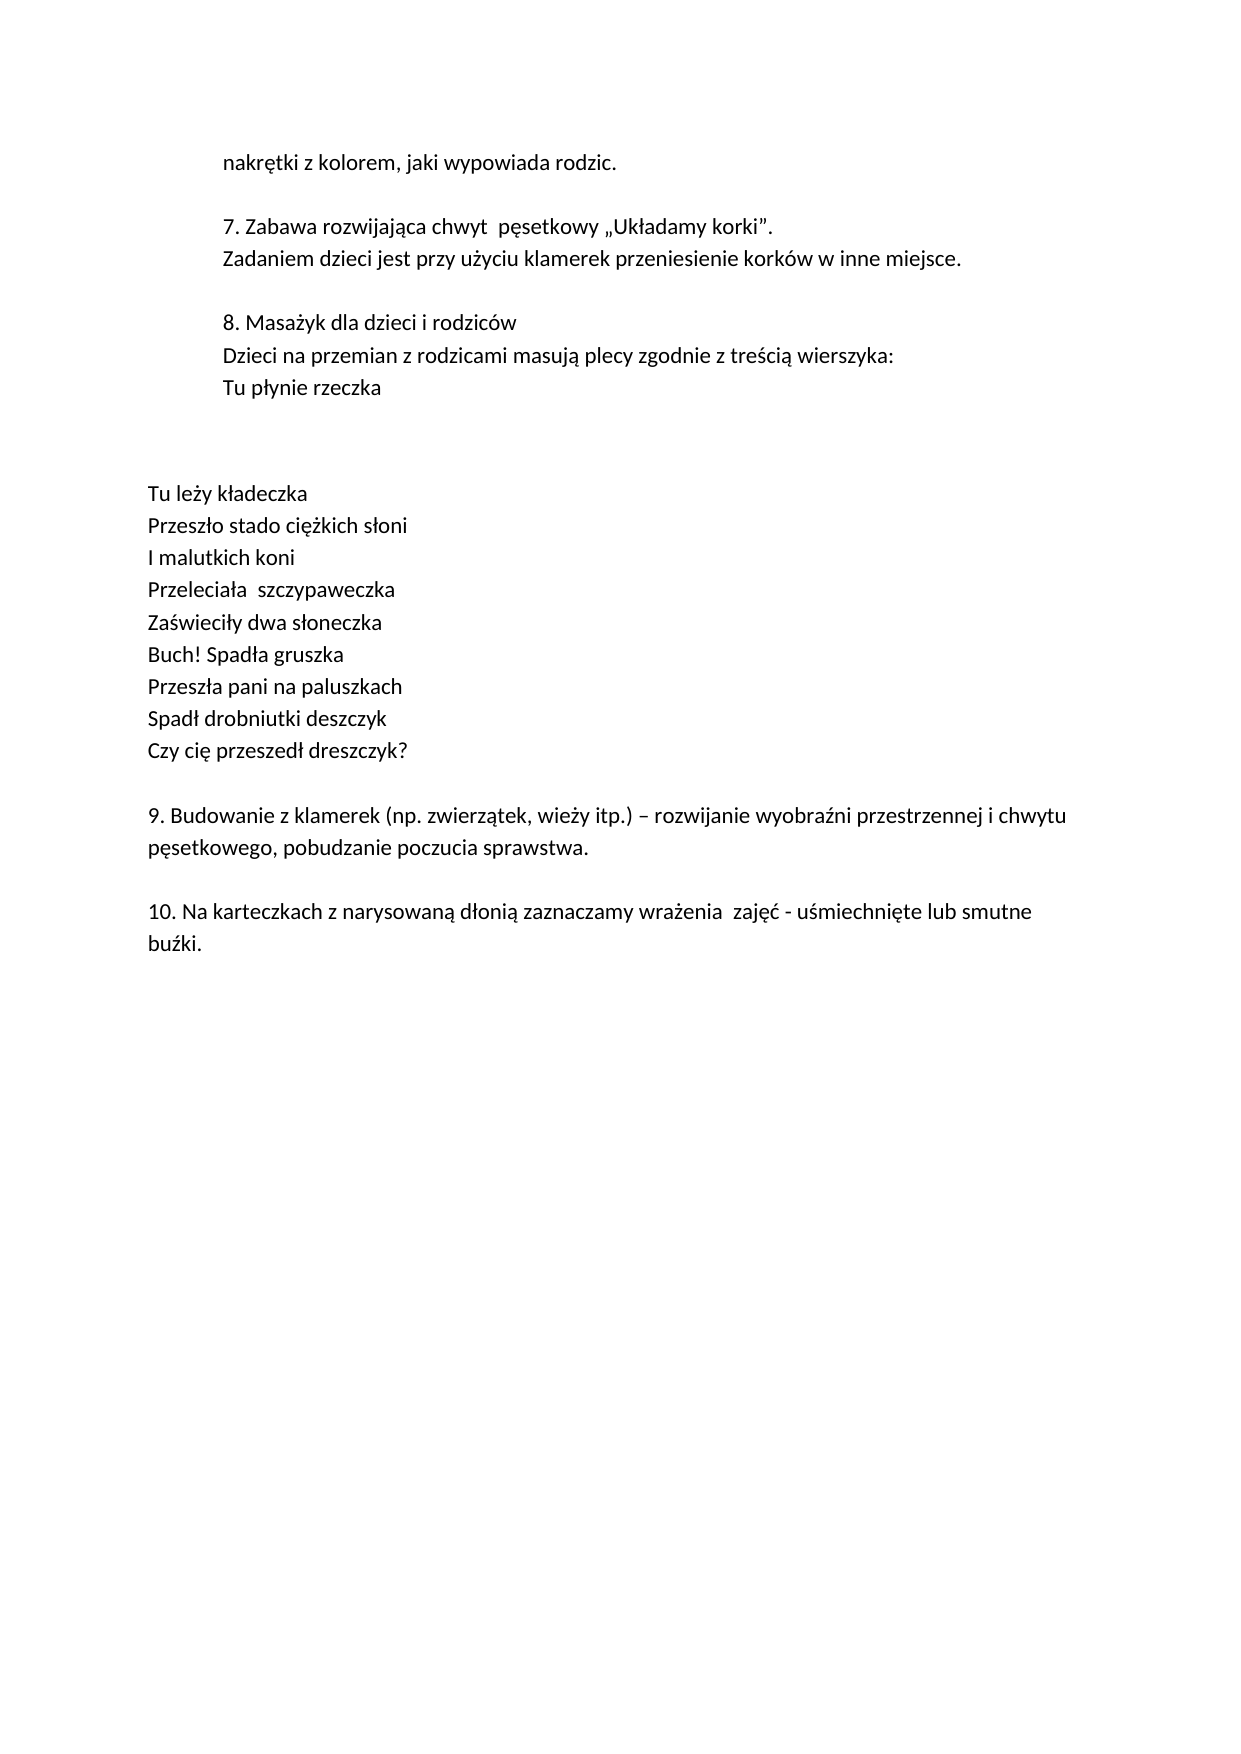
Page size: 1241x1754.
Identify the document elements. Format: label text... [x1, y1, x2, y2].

text Tu leży kładeczka Przeszło stado ciężkich słoni I malutkich koni Przeleciała szczypaweczka Zaświeciły dwa słoneczka Buch! Spadła gruszka Przeszła pani na paluszkach Spadł drobniutki deszczyk Czy cię przeszedł dreszczyk? 9. Budowanie z klamerek (np. zwierzątek, wieży itp.) – rozwijanie wyobraźni przestrzennej i chwytu pęsetkowego, pobudzanie poczucia sprawstwa. 10. Na karteczkach z narysowaną dłonią zaznaczamy wrażenia zajęć - uśmiechnięte lub smutne buźki. [148, 479, 1093, 958]
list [185, 148, 1093, 401]
